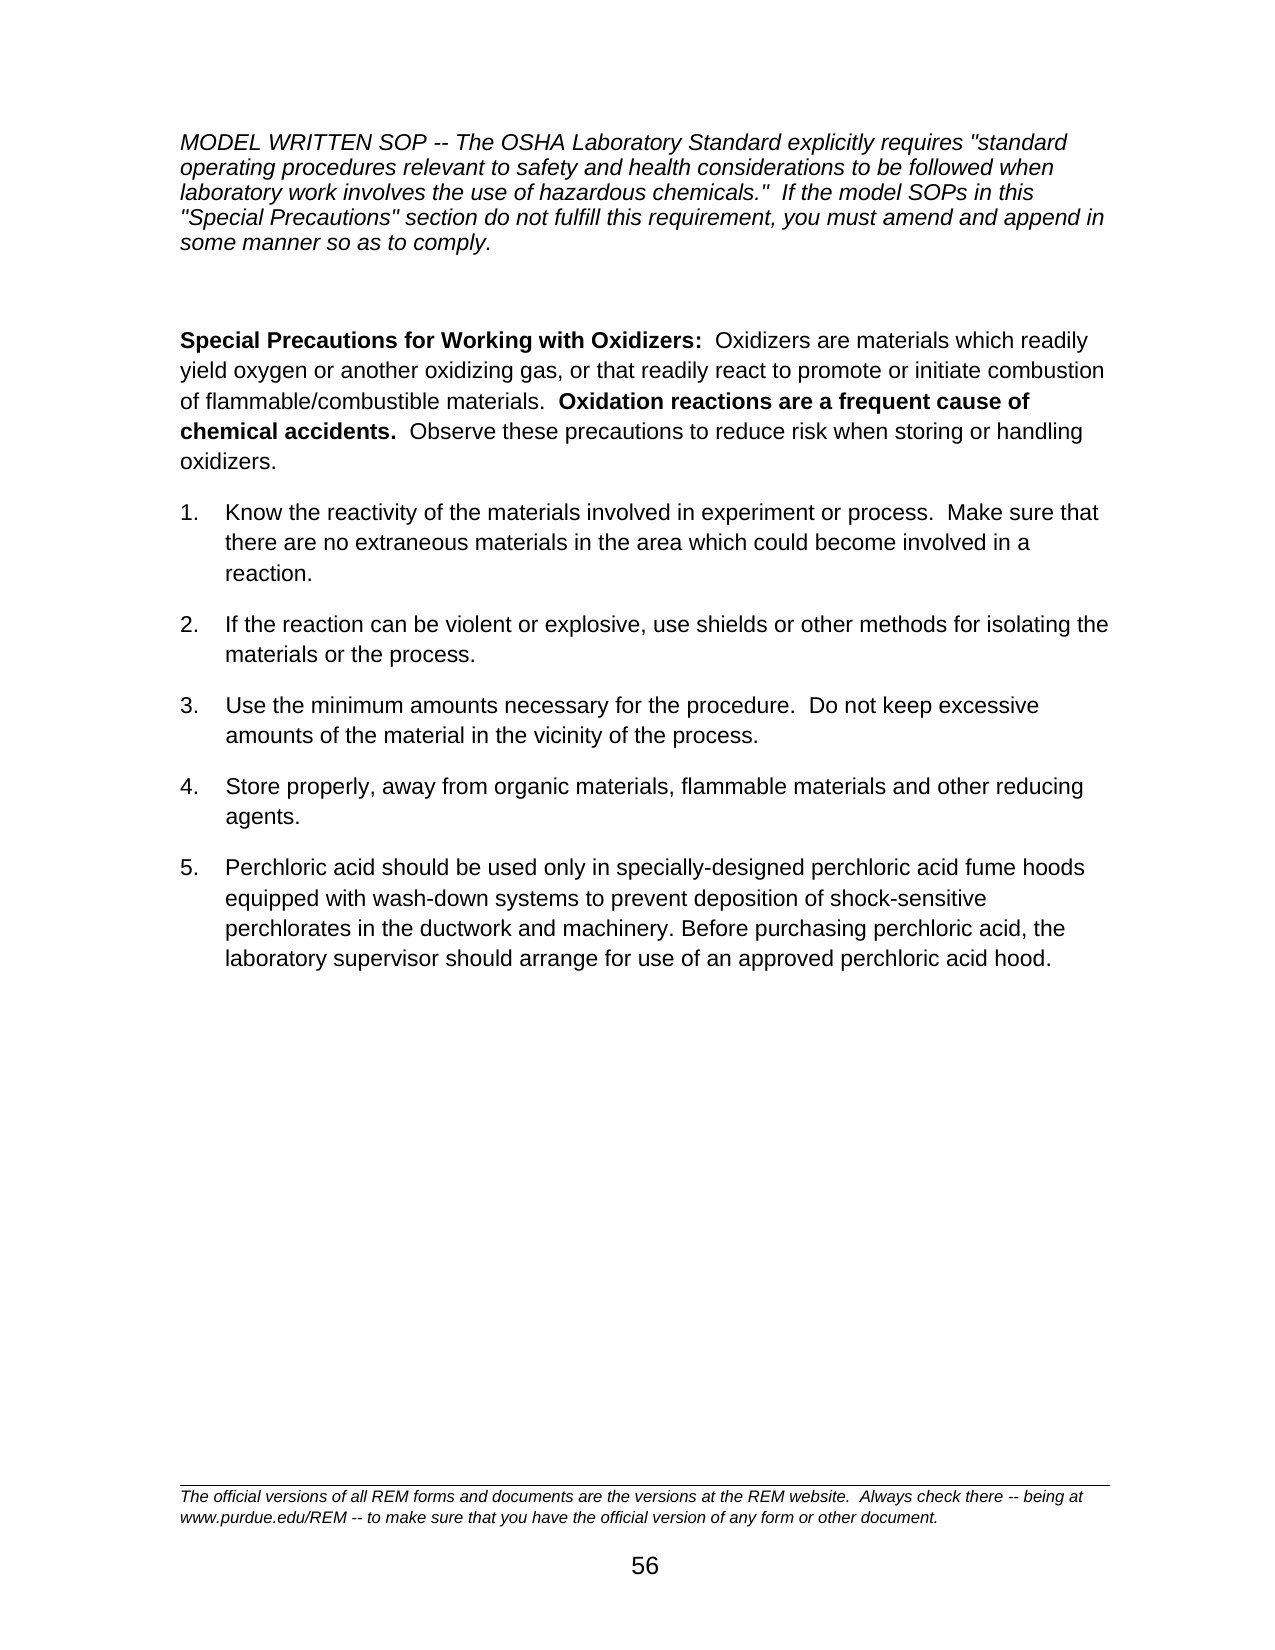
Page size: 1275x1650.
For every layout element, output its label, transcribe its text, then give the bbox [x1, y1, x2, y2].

subtitle MODEL WRITTEN SOP -- The OSHA Laboratory Standard explicitly requires "standard operating procedures relevant to safety and health considerations to be followed when laboratory work involves the use of hazardous chemicals." If the model SOPs in this "Special Precautions" section do not fulfill this requirement, you must amend and append in some manner so as to comply. [180, 130, 1110, 255]
list Perchloric acid should be used only in specially-designed perchloric acid fume hoods equipped with wash-down systems to prevent deposition of shock-sensitive perchlorates in the ductwork and machinery. Before purchasing perchloric acid, the laboratory supervisor should arrange for use of an approved perchloric acid hood. [180, 854, 1110, 971]
list If the reaction can be violent or explosive, use shields or other methods for isolating the materials or the process. [180, 611, 1110, 667]
list Store properly, away from organic materials, flammable materials and other reducing agents. [180, 773, 1110, 829]
list Know the reactivity of the materials involved in experiment or process. Make sure that there are no extraneous materials in the area which could become involved in a reaction. [180, 499, 1110, 586]
subtitle Special Precautions for Working with Oxidizers: Oxidizers are materials which readily yield oxygen or another oxidizing gas, or that readily react to promote or initiate combustion of flammable/combustible materials. Oxidation reactions are a frequent cause of chemical accidents. Observe these precautions to reduce risk when storing or handling oxidizers. [180, 327, 1110, 474]
list Use the minimum amounts necessary for the procedure. Do not keep excessive amounts of the material in the vicinity of the process. [180, 692, 1110, 748]
